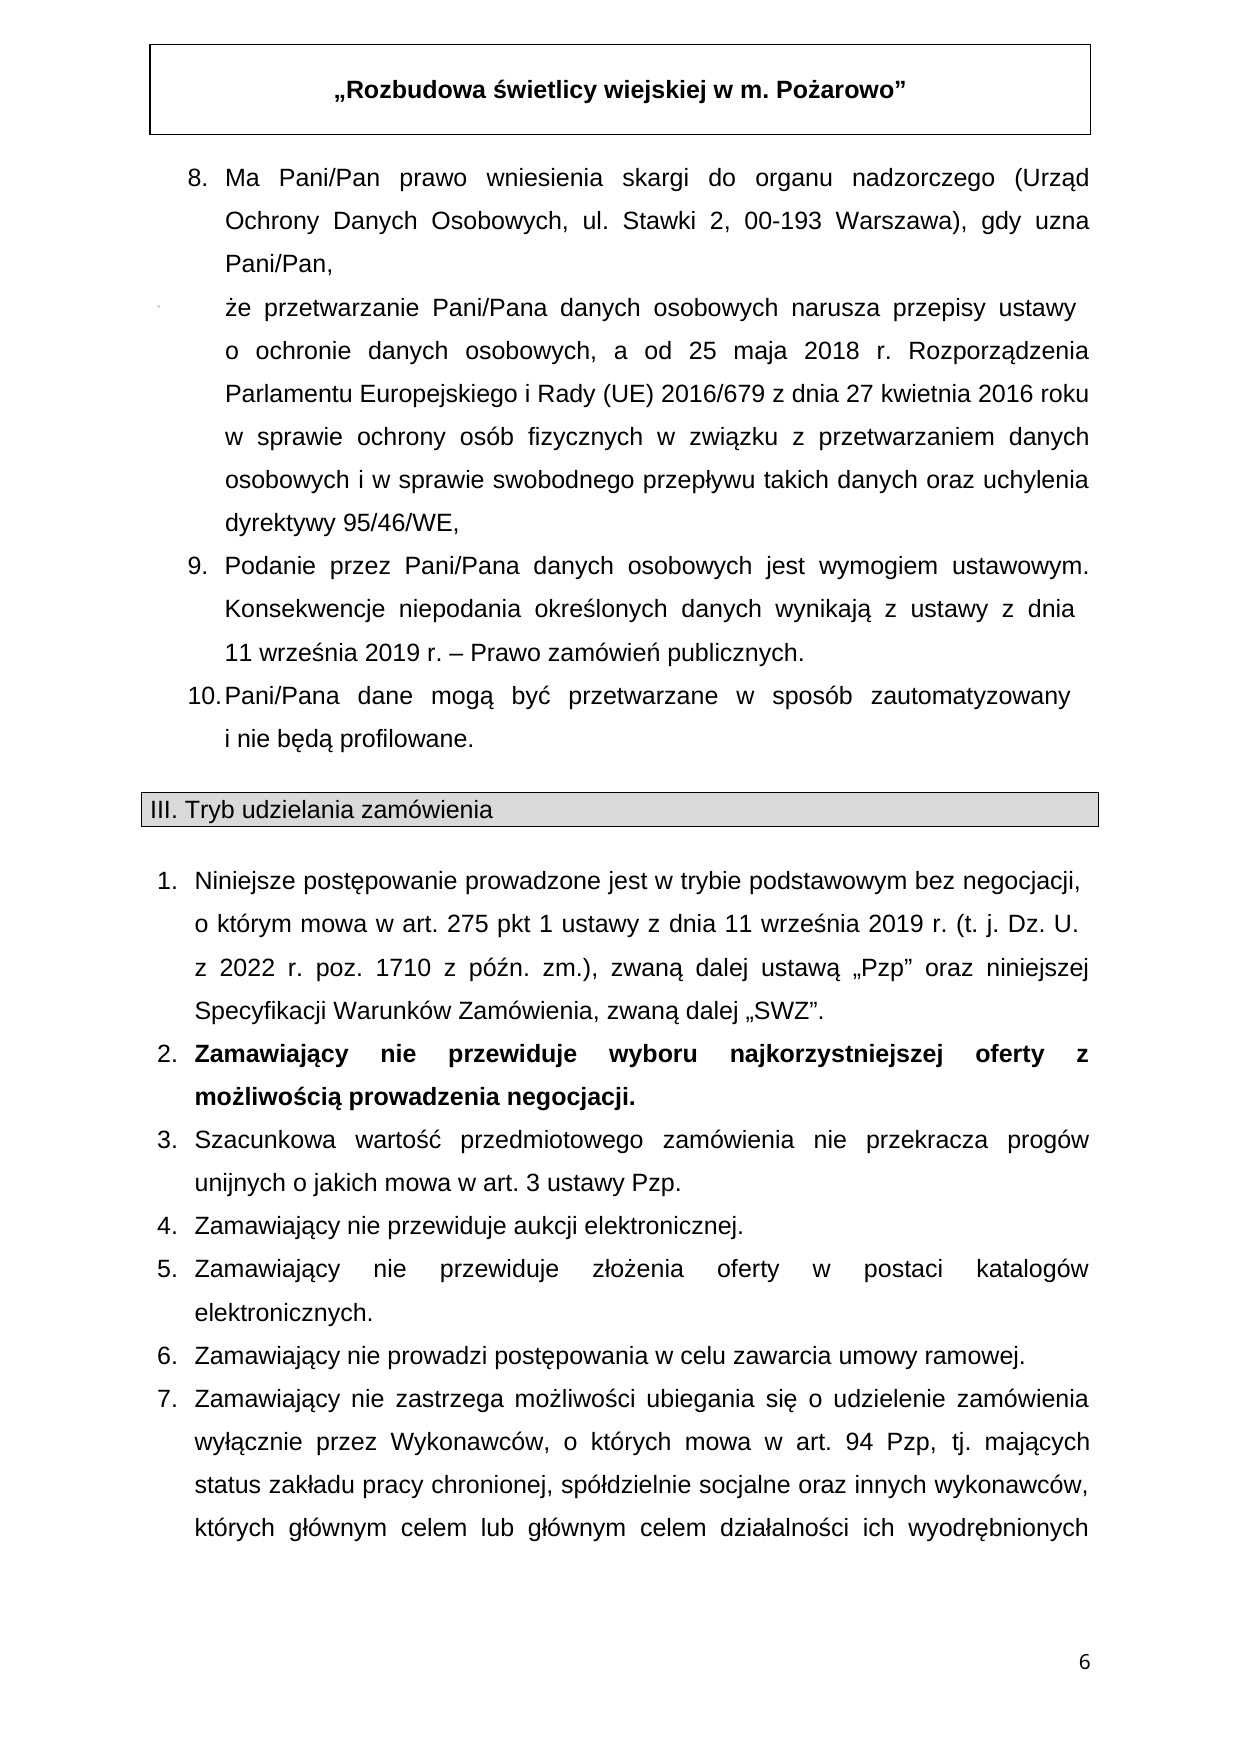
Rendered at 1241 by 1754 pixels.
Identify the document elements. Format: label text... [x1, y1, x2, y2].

list Pani/Pana dane mogą być przetwarzane w sposób zautomatyzowany i nie będą profilowane. [187, 681, 1090, 752]
subtitle III. Tryb udzielania zamówienia [142, 793, 1098, 826]
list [157, 1384, 1090, 1542]
list Niniejsze postępowanie prowadzone jest w trybie podstawowym bez negocjacji, o którym mowa w art. 275 pkt 1 ustawy z dnia 11 września 2019 r. (t. j. Dz. U. z 2022 r. poz. 1710 z późn. zm.), zwaną dalej ustawą „Pzp” oraz niniejszej Specyfikacji Warunków Zamówienia, zwaną dalej „SWZ”. [157, 866, 1090, 1024]
list Zamawiający nie przewiduje aukcji elektronicznej. [157, 1211, 1090, 1240]
list Szacunkowa wartość przedmiotowego zamówienia nie przekracza progów unijnych o jakich mowa w art. 3 ustawy Pzp. [157, 1125, 1090, 1197]
list Zamawiający nie przewiduje wyboru najkorzystniejszej oferty z możliwością prowadzenia negocjacji. [157, 1039, 1090, 1111]
list Ma Pani/Pan prawo wniesienia skargi do organu nadzorczego (Urząd Ochrony Danych Osobowych, ul. Stawki 2, 00-193 Warszawa), gdy uzna Pani/Pan, że przetwarzanie Pani/Pana danych osobowych narusza przepisy ustawy o ochronie danych osobowych, a od 25 maja 2018 r. Rozporządzenia Parlamentu Europejskiego i Rady (UE) 2016/679 z dnia 27 kwietnia 2016 roku w sprawie ochrony osób fizycznych w związku z przetwarzaniem danych osobowych i w sprawie swobodnego przepływu takich danych oraz uchylenia dyrektywy 95/46/WE, [187, 163, 1090, 537]
list Podanie przez Pani/Pana danych osobowych jest wymogiem ustawowym. Konsekwencje niepodania określonych danych wynikają z ustawy z dnia 11 września 2019 r. – Prawo zamówień publicznych. [187, 551, 1090, 666]
list Zamawiający nie przewiduje złożenia oferty w postaci katalogów elektronicznych. [157, 1254, 1090, 1326]
list Zamawiający nie prowadzi postępowania w celu zawarcia umowy ramowej. [157, 1341, 1090, 1369]
